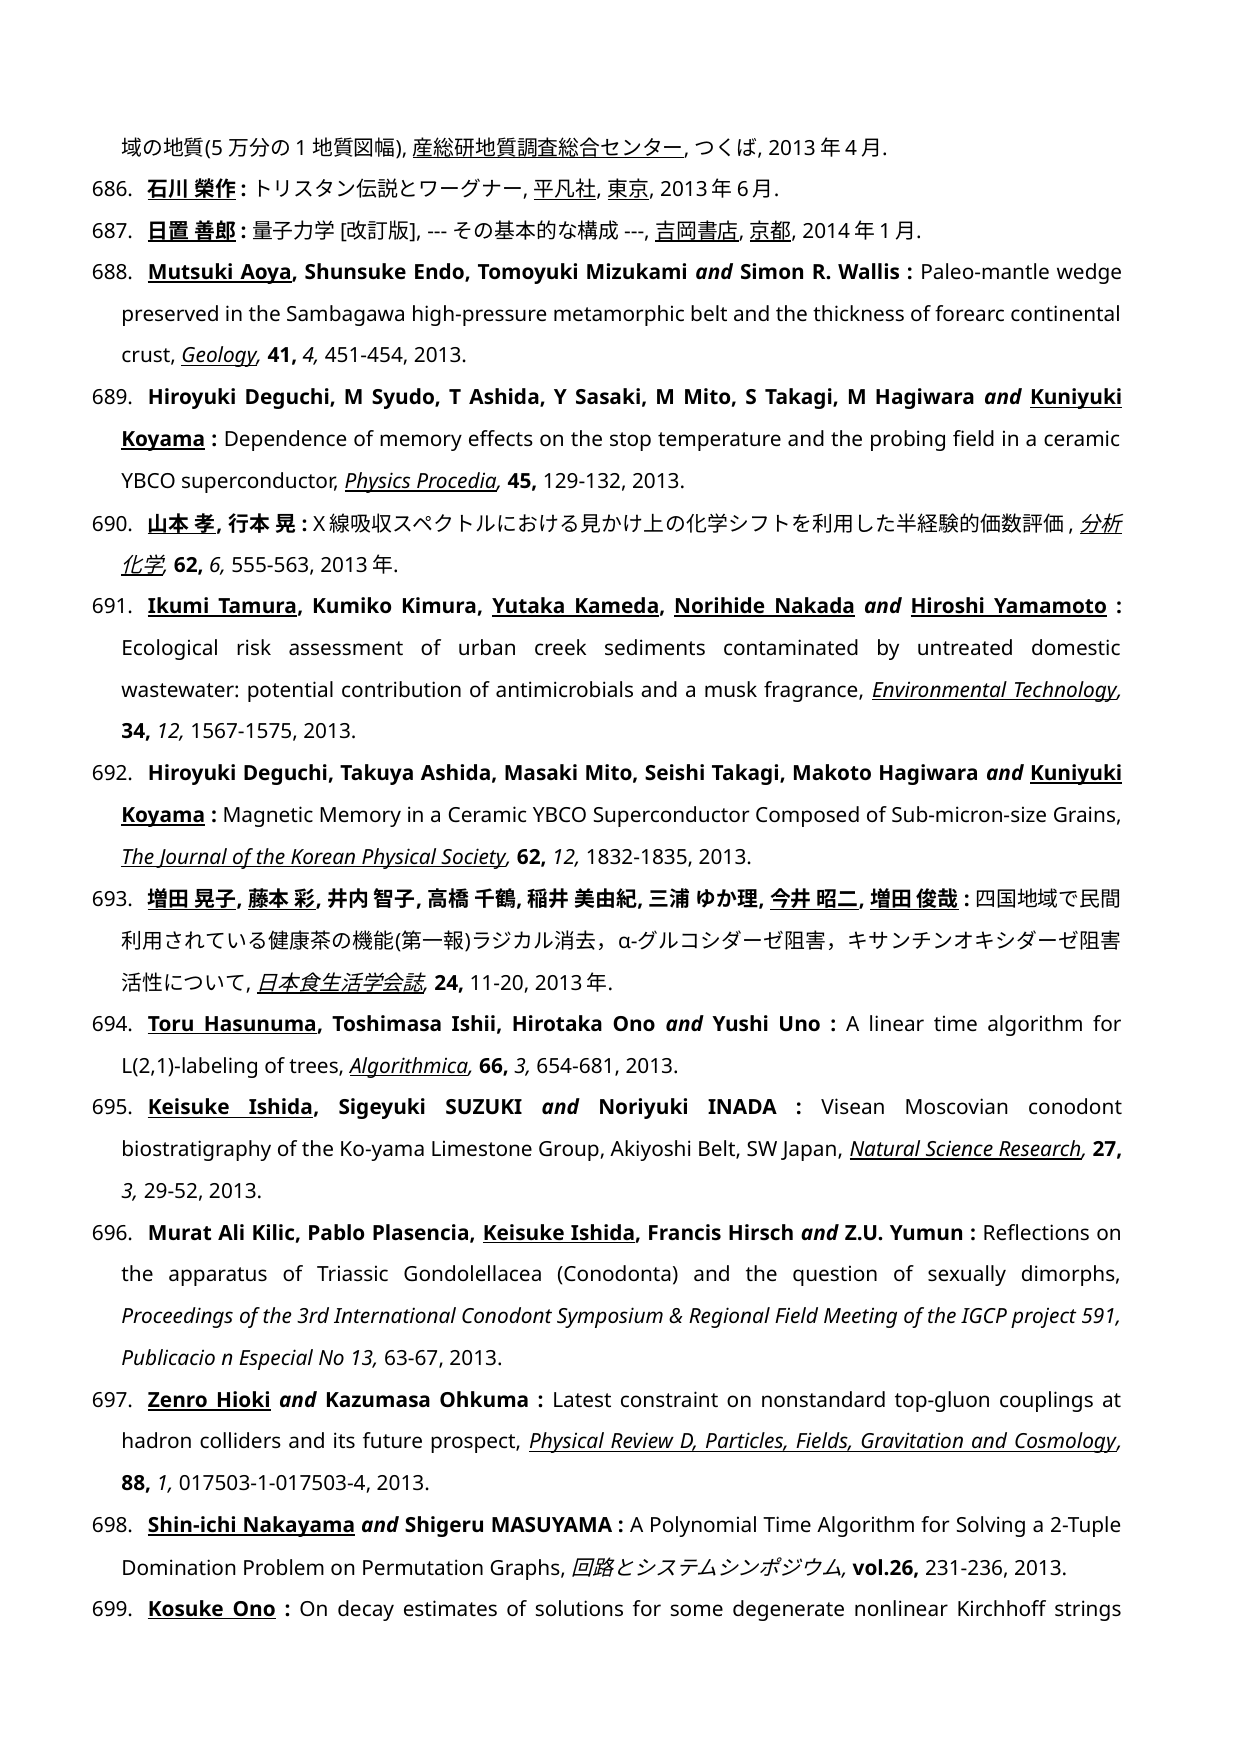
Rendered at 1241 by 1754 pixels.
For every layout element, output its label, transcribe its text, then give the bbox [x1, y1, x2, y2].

list 石川 榮作 : トリスタン伝説とワーグナー, 平凡社, 東京, 2013年6月. [92, 167, 1122, 209]
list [92, 125, 1122, 167]
list Shin-ichi Nakayama and Shigeru MASUYAMA : A Polynomial Time Algorithm for Solving a 2-Tuple Domination Problem on Permutation Graphs, 回路とシステムシンポジウム, vol.26, 231-236, 2013. [92, 1503, 1122, 1587]
list Toru Hasunuma, Toshimasa Ishii, Hirotaka Ono and Yushi Uno : A linear time algorithm for L(2,1)-labeling of trees, Algorithmica, 66, 3, 654-681, 2013. [92, 1002, 1122, 1086]
list Mutsuki Aoya, Shunsuke Endo, Tomoyuki Mizukami and Simon R. Wallis : Paleo-mantle wedge preserved in the Sambagawa high-pressure metamorphic belt and the thickness of forearc continental crust, Geology, 41, 4, 451-454, 2013. [92, 250, 1122, 376]
list Murat Ali Kilic, Pablo Plasencia, Keisuke Ishida, Francis Hirsch and Z.U. Yumun : Reflections on the apparatus of Triassic Gondolellacea (Conodonta) and the question of sexually dimorphs, Proceedings of the 3rd International Conodont Symposium & Regional Field Meeting of the IGCP project 591, Publicacio n Especial No 13, 63-67, 2013. [92, 1211, 1122, 1378]
list Keisuke Ishida, Sigeyuki SUZUKI and Noriyuki INADA : Visean Moscovian conodont biostratigraphy of the Ko-yama Limestone Group, Akiyoshi Belt, SW Japan, Natural Science Research, 27, 3, 29-52, 2013. [92, 1086, 1122, 1211]
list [92, 1587, 1122, 1629]
list Hiroyuki Deguchi, Takuya Ashida, Masaki Mito, Seishi Takagi, Makoto Hagiwara and Kuniyuki Koyama : Magnetic Memory in a Ceramic YBCO Superconductor Composed of Sub-micron-size Grains, The Journal of the Korean Physical Society, 62, 12, 1832-1835, 2013. [92, 752, 1122, 877]
list 日置 善郎 : 量子力学 [改訂版], --- その基本的な構成 ---, 吉岡書店, 京都, 2014年1月. [92, 209, 1122, 250]
list Ikumi Tamura, Kumiko Kimura, Yutaka Kameda, Norihide Nakada and Hiroshi Yamamoto : Ecological risk assessment of urban creek sediments contaminated by untreated domestic wastewater: potential contribution of antimicrobials and a musk fragrance, Environmental Technology, 34, 12, 1567-1575, 2013. [92, 584, 1122, 752]
list Zenro Hioki and Kazumasa Ohkuma : Latest constraint on nonstandard top-gluon couplings at hadron colliders and its future prospect, Physical Review D, Particles, Fields, Gravitation and Cosmology, 88, 1, 017503-1-017503-4, 2013. [92, 1378, 1122, 1503]
list Hiroyuki Deguchi, M Syudo, T Ashida, Y Sasaki, M Mito, S Takagi, M Hagiwara and Kuniyuki Koyama : Dependence of memory effects on the stop temperature and the probing field in a ceramic YBCO superconductor, Physics Procedia, 45, 129-132, 2013. [92, 376, 1122, 501]
list 山本 孝, 行本 晃 : X線吸収スペクトルにおける見かけ上の化学シフトを利用した半経験的価数評価, 分析化学, 62, 6, 555-563, 2013年. [92, 501, 1122, 584]
list 増田 晃子, 藤本 彩, 井内 智子, 高橋 千鶴, 稲井 美由紀, 三浦 ゆか理, 今井 昭二, 増田 俊哉 : 四国地域で民間利用されている健康茶の機能(第一報)ラジカル消去，α-グルコシダーゼ阻害，キサンチンオキシダーゼ阻害活性について, 日本食生活学会誌, 24, 11-20, 2013年. [92, 877, 1122, 1002]
